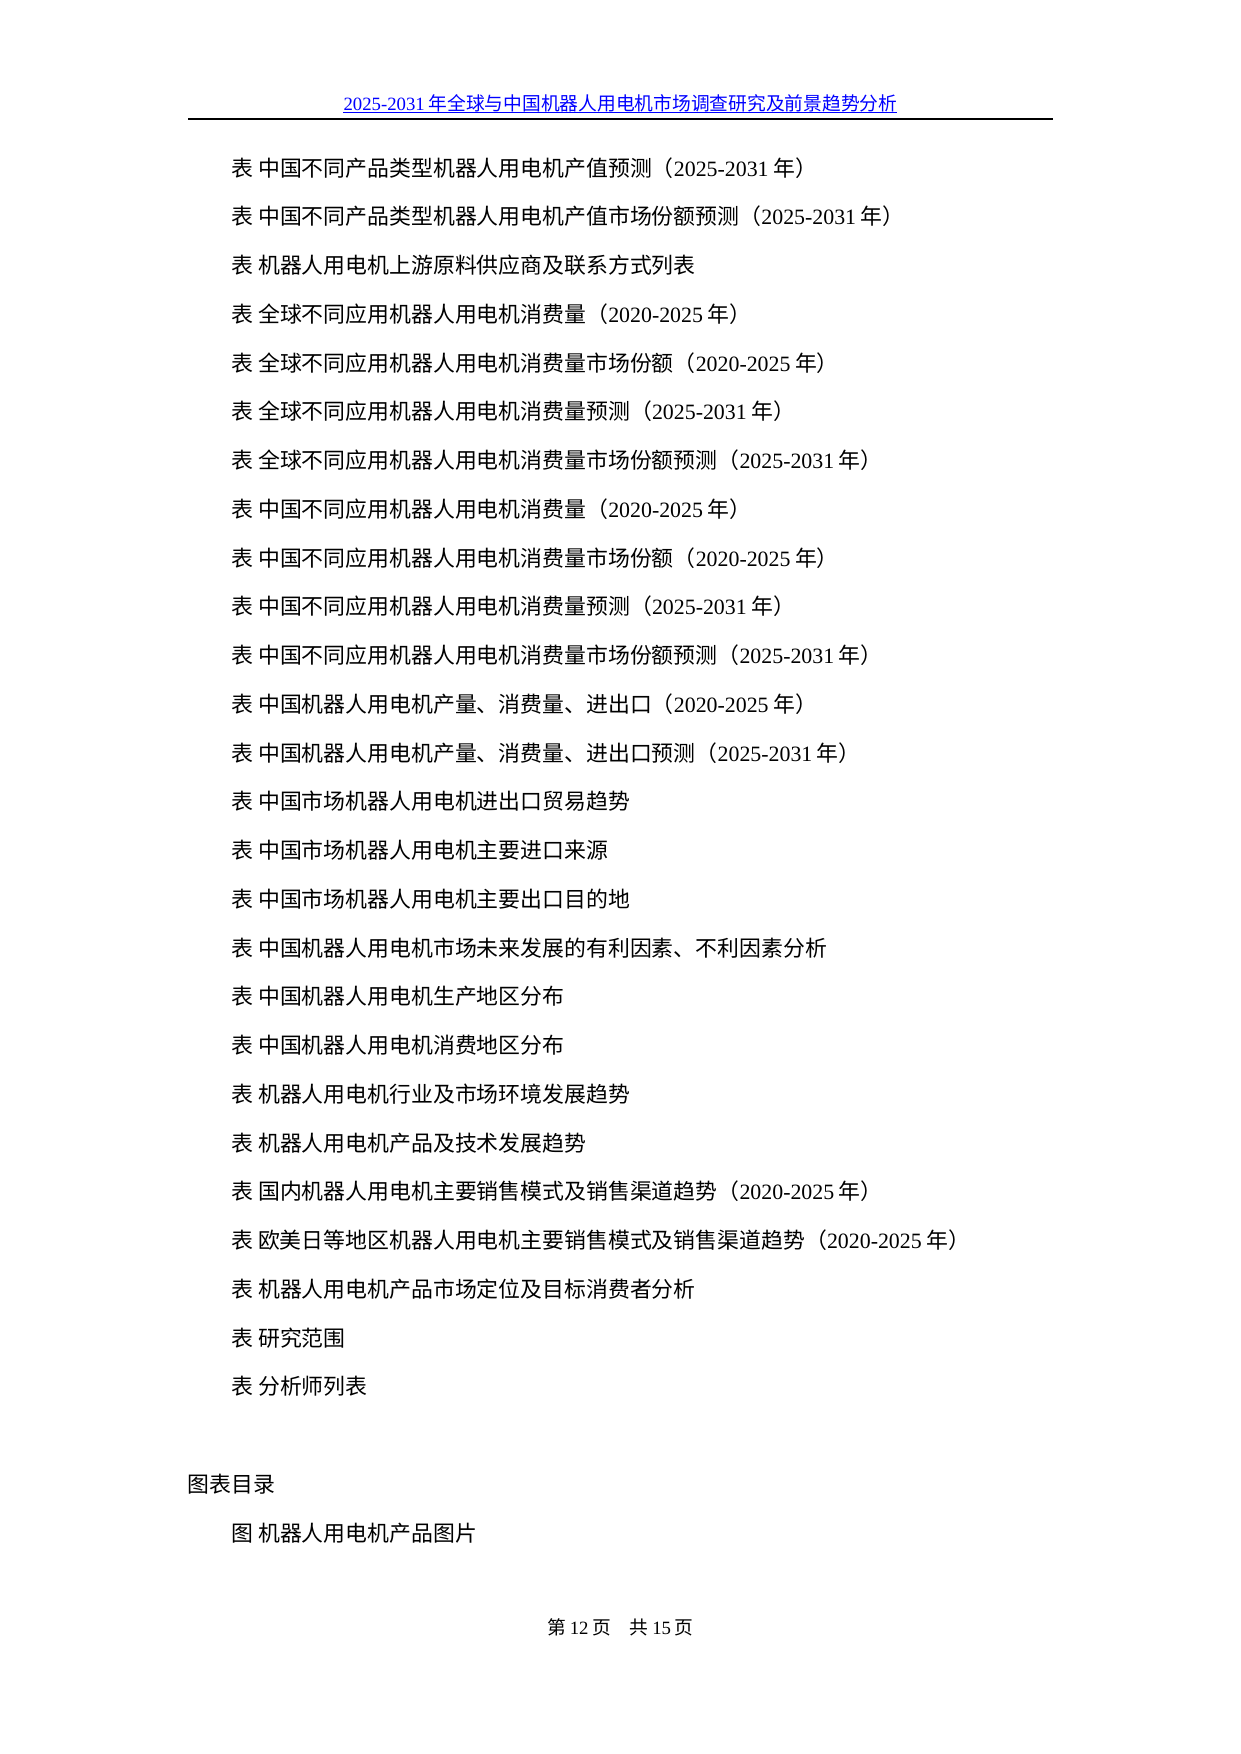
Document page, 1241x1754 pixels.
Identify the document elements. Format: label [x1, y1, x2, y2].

text [187, 150, 1053, 1548]
